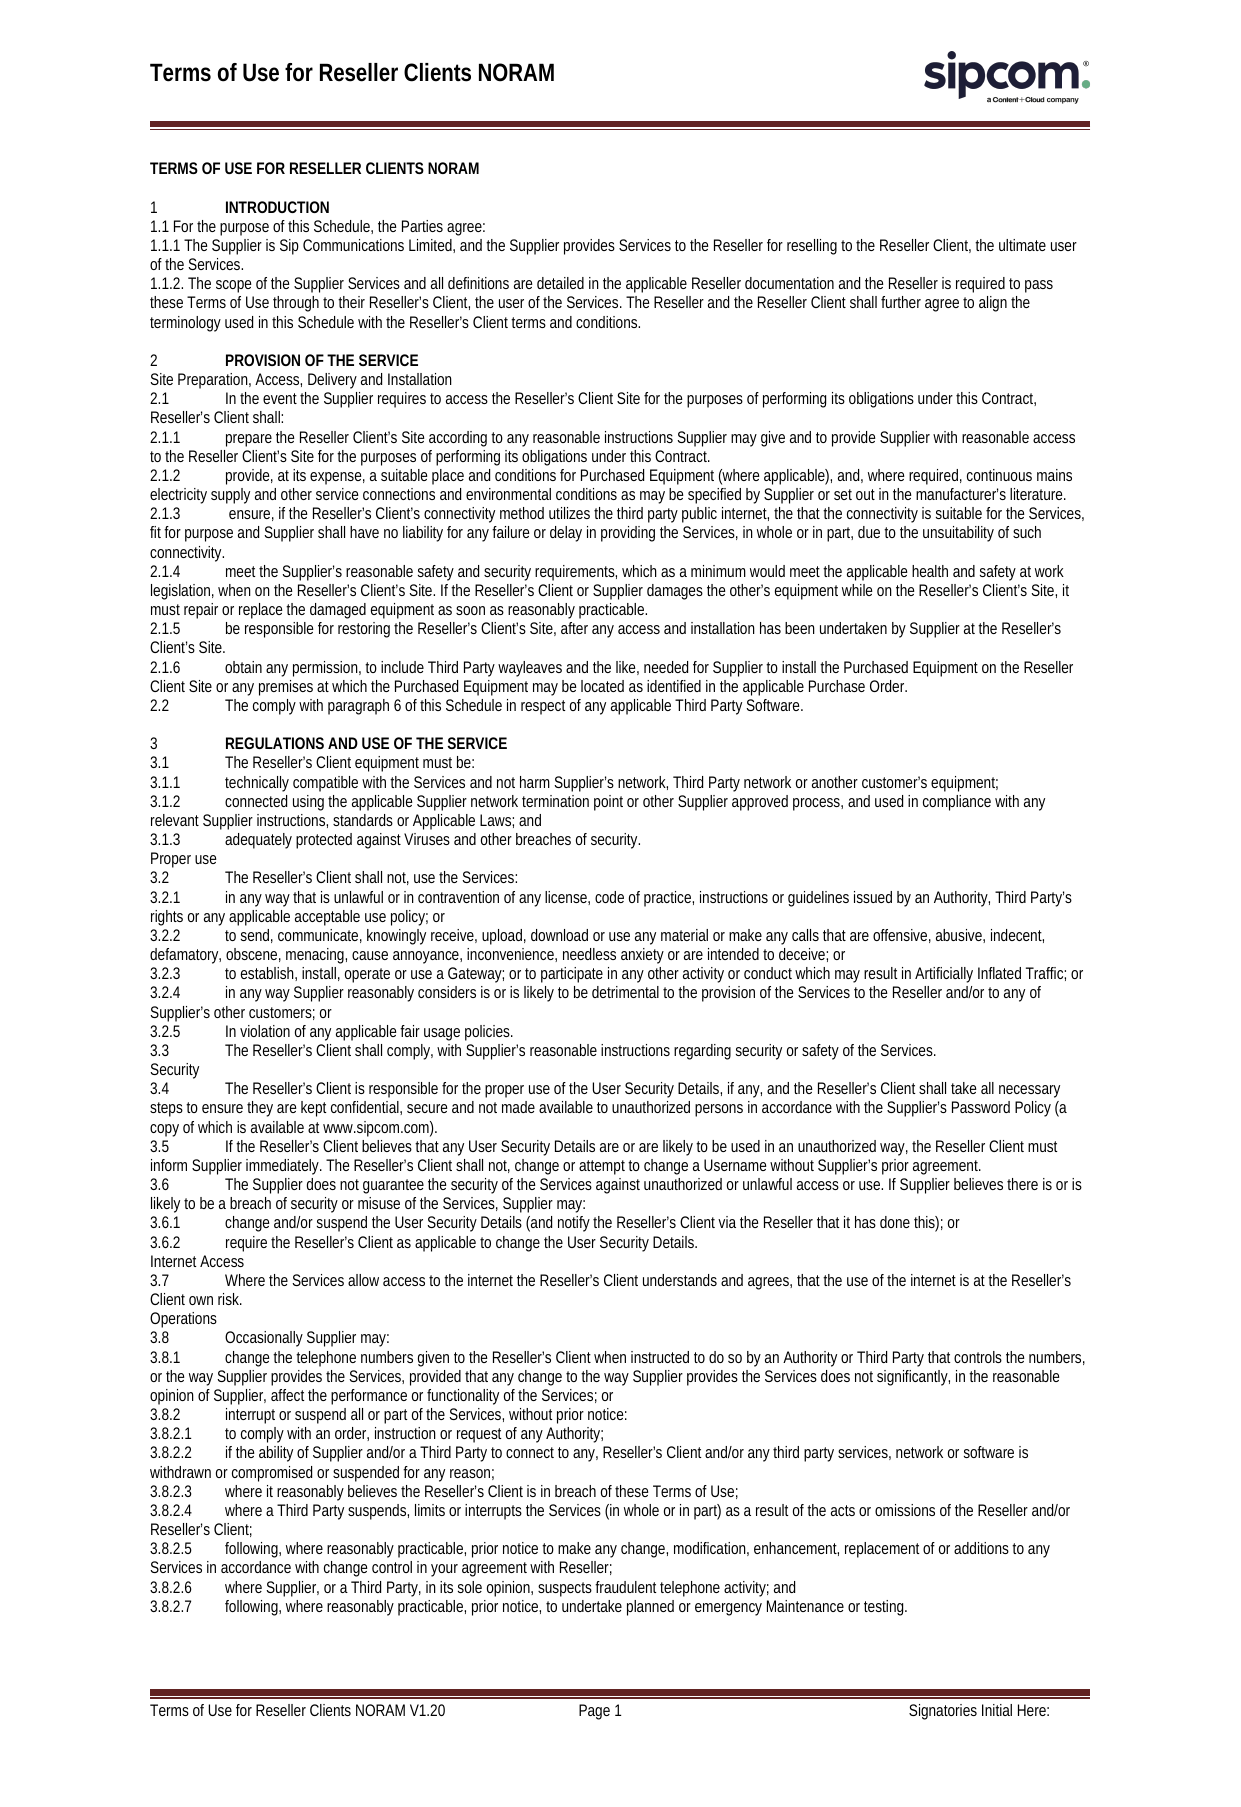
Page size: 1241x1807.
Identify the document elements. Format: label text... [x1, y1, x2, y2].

text 3.5 If the Reseller’s Client believes that any User Security Details are or are likely to be used in an unauthorized way, the Reseller Client must inform Supplier immediately. The Reseller’s Client shall not, change or attempt to change a Username without Supplier’s prior agreement. [150, 1137, 1090, 1175]
text 2.2 The comply with paragraph 6 of this Schedule in respect of any applicable Third Party Software. [150, 696, 1090, 715]
text 3.2.1 in any way that is unlawful or in contravention of any license, code of practice, instructions or guidelines issued by an Authority, Third Party’s rights or any applicable acceptable use policy; or [150, 887, 1090, 926]
text 3.6.1 change and/or suspend the User Security Details (and notify the Reseller’s Client via the Reseller that it has done this); or [150, 1213, 1090, 1232]
text Terms OF USE FOR RESELLER CLIENTS NORAM [150, 159, 1086, 178]
text 3.2 The Reseller’s Client shall not, use the Services: [150, 868, 1090, 887]
text 3.2.3 to establish, install, operate or use a Gateway; or to participate in any other activity or conduct which may result in Artificially Inflated Traffic; or [150, 964, 1090, 983]
text Internet Access [150, 1252, 1090, 1271]
text 3.8.1 change the telephone numbers given to the Reseller’s Client when instructed to do so by an Authority or Third Party that controls the numbers, or the way Supplier provides the Services, provided that any change to the way Supplier provides the Services does not significantly, in the reasonable opinion of Supplier, affect the performance or functionality of the Services; or [150, 1347, 1090, 1405]
text 2.1.4 meet the Supplier’s reasonable safety and security requirements, which as a minimum would meet the applicable health and safety at work legislation, when on the Reseller’s Client’s Site. If the Reseller’s Client or Supplier damages the other’s equipment while on the Reseller’s Client’s Site, it must repair or replace the damaged equipment as soon as reasonably practicable. [150, 562, 1090, 619]
text 3 REGULATIONS AND USE OF THE SERVICE [150, 734, 1090, 753]
text 3.8.2 interrupt or suspend all or part of the Services, without prior notice: [150, 1405, 1090, 1424]
text 2.1.6 obtain any permission, to include Third Party wayleaves and the like, needed for Supplier to install the Purchased Equipment on the Reseller Client Site or any premises at which the Purchased Equipment may be located as identified in the applicable Purchase Order. [150, 657, 1090, 696]
text 3.8.2.3 where it reasonably believes the Reseller’s Client is in breach of these Terms of Use; [150, 1482, 1090, 1501]
text 3.8.2.1 to comply with an order, instruction or request of any Authority; [150, 1424, 1090, 1443]
text 3.1.3 adequately protected against Viruses and other breaches of security. [150, 830, 1090, 849]
text 3.8.2.2 if the ability of Supplier and/or a Third Party to connect to any, Reseller’s Client and/or any third party services, network or software is withdrawn or compromised or suspended for any reason; [150, 1443, 1090, 1482]
text 1.1.2. The scope of the Supplier Services and all definitions are detailed in the applicable Reseller documentation and the Reseller is required to pass these Terms of Use through to their Reseller’s Client, the user of the Services. The Reseller and the Reseller Client shall further agree to align the terminology used in this Schedule with the Reseller’s Client terms and conditions. [150, 274, 1090, 332]
text 3.4 The Reseller’s Client is responsible for the proper use of the User Security Details, if any, and the Reseller’s Client shall take all necessary steps to ensure they are kept confidential, secure and not made available to unauthorized persons in accordance with the Supplier’s Password Policy (a copy of which is available at www.sipcom.com). [150, 1079, 1090, 1137]
text 1 INTRODUCTION [150, 197, 1090, 217]
text 3.1.2 connected using the applicable Supplier network termination point or other Supplier approved process, and used in compliance with any relevant Supplier instructions, standards or Applicable Laws; and [150, 792, 1090, 830]
text 3.8.2.7 following, where reasonably practicable, prior notice, to undertake planned or emergency Maintenance or testing. [150, 1597, 1090, 1616]
text 2.1.1 prepare the Reseller Client’s Site according to any reasonable instructions Supplier may give and to provide Supplier with reasonable access to the Reseller Client’s Site for the purposes of performing its obligations under this Contract. [150, 427, 1090, 466]
text 3.2.2 to send, communicate, knowingly receive, upload, download or use any material or make any calls that are offensive, abusive, indecent, defamatory, obscene, menacing, cause annoyance, inconvenience, needless anxiety or are intended to deceive; or [150, 926, 1090, 964]
picture [924, 51, 1091, 105]
text 3.6.2 require the Reseller’s Client as applicable to change the User Security Details. [150, 1232, 1090, 1252]
text 2.1.2 provide, at its expense, a suitable place and conditions for Purchased Equipment (where applicable), and, where required, continuous mains electricity supply and other service connections and environmental conditions as may be specified by Supplier or set out in the manufacturer’s literature. [150, 466, 1090, 504]
text 2.1.5 be responsible for restoring the Reseller’s Client’s Site, after any access and installation has been undertaken by Supplier at the Reseller’s Client’s Site. [150, 619, 1090, 657]
text 2.1.3 ensure, if the Reseller’s Client’s connectivity method utilizes the third party public internet, the that the connectivity is suitable for the Services, fit for purpose and Supplier shall have no liability for any failure or delay in providing the Services, in whole or in part, due to the unsuitability of such connectivity. [150, 504, 1090, 562]
text 1.1.1 The Supplier is Sip Communications Limited, and the Supplier provides Services to the Reseller for reselling to the Reseller Client, the ultimate user of the Services. [150, 236, 1090, 274]
text Security [150, 1060, 1090, 1079]
text 3.7 Where the Services allow access to the internet the Reseller’s Client understands and agrees, that the use of the internet is at the Reseller’s Client own risk. [150, 1271, 1090, 1309]
text 3.2.4 in any way Supplier reasonably considers is or is likely to be detrimental to the provision of the Services to the Reseller and/or to any of Supplier’s other customers; or [150, 983, 1090, 1022]
text 2 PROVISION OF THE SERVICE [150, 351, 1090, 370]
text 3.3 The Reseller’s Client shall comply, with Supplier’s reasonable instructions regarding security or safety of the Services. [150, 1041, 1090, 1060]
text 3.6 The Supplier does not guarantee the security of the Services against unauthorized or unlawful access or use. If Supplier believes there is or is likely to be a breach of security or misuse of the Services, Supplier may: [150, 1175, 1090, 1213]
text 3.8 Occasionally Supplier may: [150, 1328, 1090, 1347]
text 3.8.2.6 where Supplier, or a Third Party, in its sole opinion, suspects fraudulent telephone activity; and [150, 1577, 1090, 1597]
text Proper use [150, 849, 1090, 868]
text 3.1 The Reseller’s Client equipment must be: [150, 753, 1090, 772]
text 3.2.5 In violation of any applicable fair usage policies. [150, 1022, 1090, 1041]
text 3.1.1 technically compatible with the Services and not harm Supplier’s network, Third Party network or another customer’s equipment; [150, 772, 1090, 792]
text 3.8.2.5 following, where reasonably practicable, prior notice to make any change, modification, enhancement, replacement of or additions to any Services in accordance with change control in your agreement with Reseller; [150, 1539, 1090, 1577]
text 1.1 For the purpose of this Schedule, the Parties agree: [150, 217, 1090, 236]
text Site Preparation, Access, Delivery and Installation [150, 370, 1090, 389]
text 3.8.2.4 where a Third Party suspends, limits or interrupts the Services (in whole or in part) as a result of the acts or omissions of the Reseller and/or Reseller’s Client; [150, 1501, 1090, 1539]
text Operations [150, 1309, 1090, 1328]
text 2.1 In the event the Supplier requires to access the Reseller’s Client Site for the purposes of performing its obligations under this Contract, Reseller’s Client shall: [150, 389, 1090, 427]
